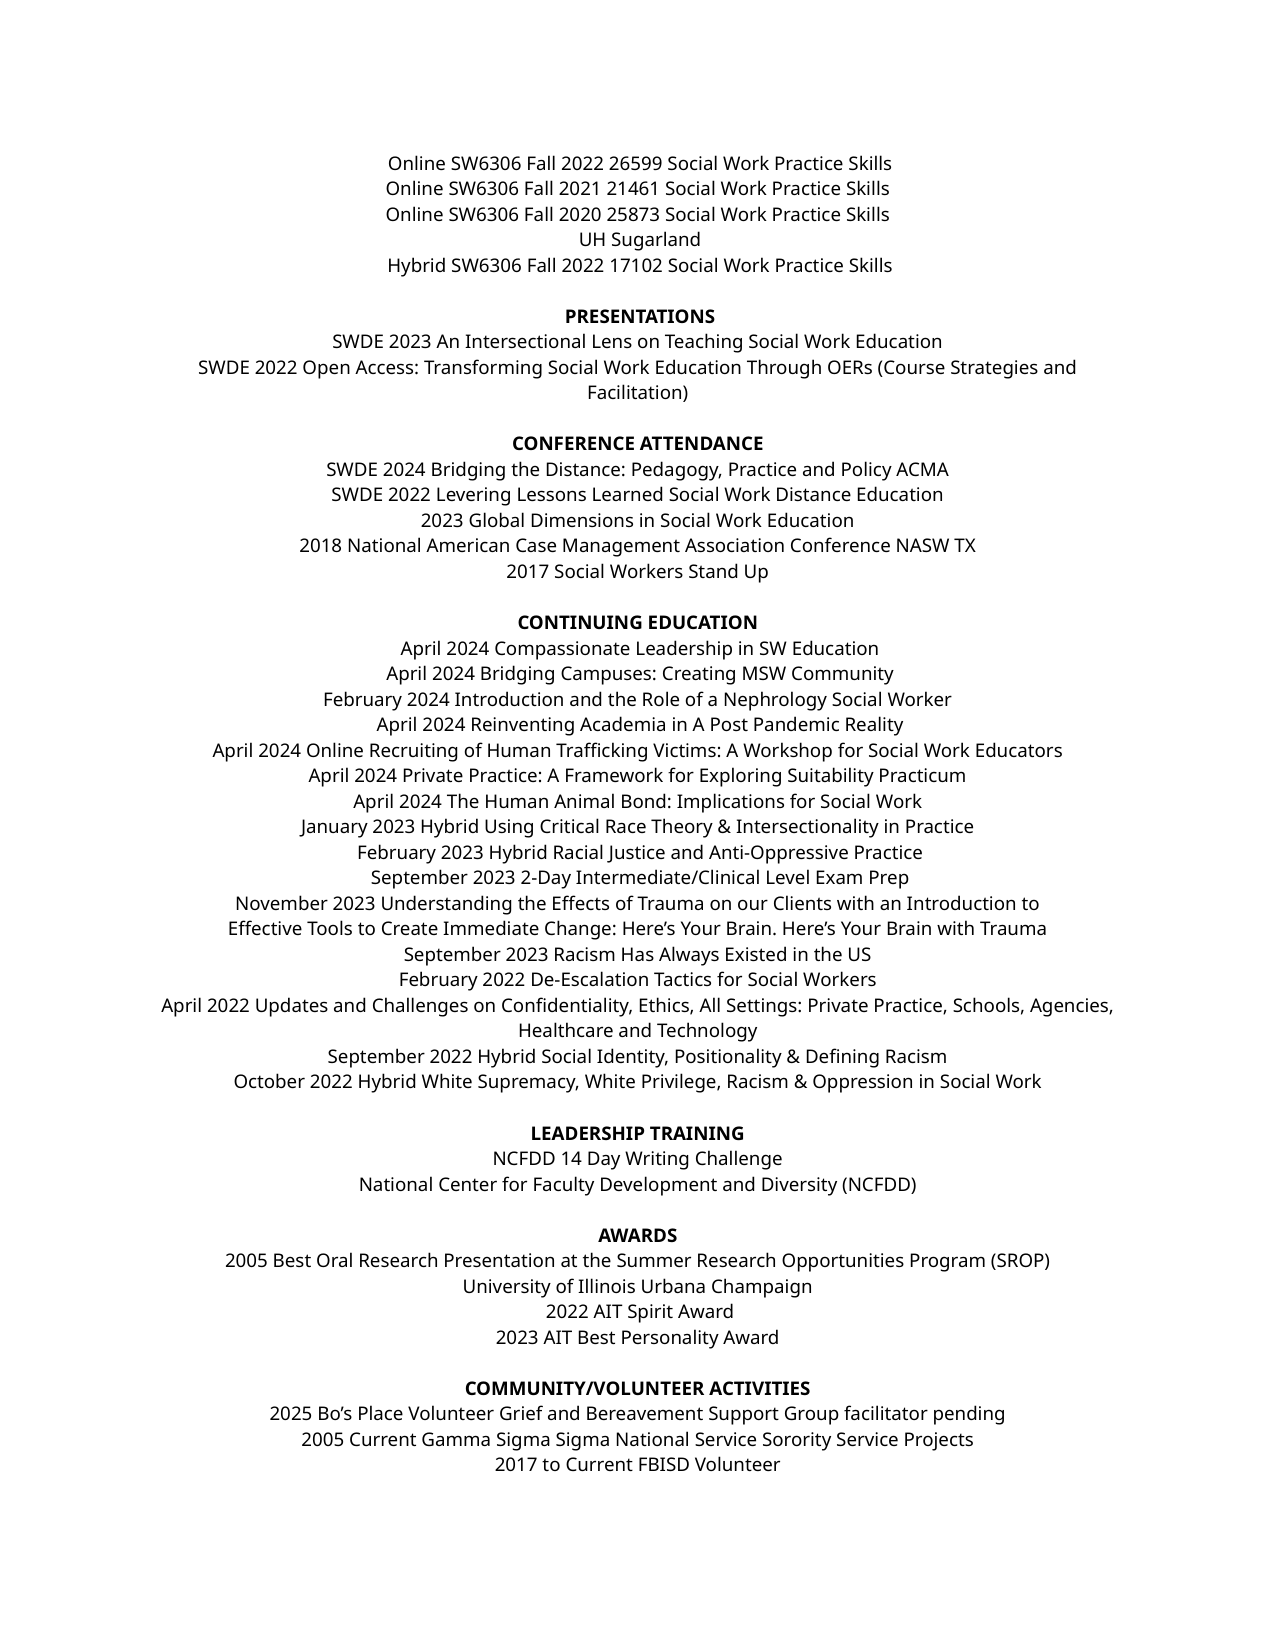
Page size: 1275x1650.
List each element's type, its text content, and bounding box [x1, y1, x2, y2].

text UH Sugarland [150, 227, 1125, 252]
text February 2023 Hybrid Racial Justice and Anti-Oppressive Practice [150, 839, 1125, 864]
text September 2023 Racism Has Always Existed in the US [150, 941, 1125, 967]
text University of Illinois Urbana Champaign [150, 1273, 1125, 1298]
text Online SW6306 Fall 2020 25873 Social Work Practice Skills [150, 201, 1125, 227]
text April 2024 Private Practice: A Framework for Exploring Suitability Practicum [150, 762, 1125, 788]
text National Center for Faculty Development and Diversity (NCFDD) [150, 1171, 1125, 1196]
text CONTINUING EDUCATION [150, 609, 1125, 635]
text 2025 Bo’s Place Volunteer Grief and Bereavement Support Group facilitator pending [150, 1401, 1125, 1426]
text 2017 to Current FBISD Volunteer [150, 1452, 1125, 1477]
text 2005 Best Oral Research Presentation at the Summer Research Opportunities Program (SROP) [150, 1247, 1125, 1273]
text November 2023 Understanding the Effects of Trauma on our Clients with an Introduction to [150, 890, 1125, 916]
text Online SW6306 Fall 2022 26599 Social Work Practice Skills [150, 150, 1125, 176]
text April 2022 Updates and Challenges on Confidentiality, Ethics, All Settings: Private Practice, Schools, Agencies, Healthcare and Technology [150, 992, 1125, 1043]
text January 2023 Hybrid Using Critical Race Theory & Intersectionality in Practice [150, 813, 1125, 839]
text SWDE 2024 Bridging the Distance: Pedagogy, Practice and Policy ACMA [150, 456, 1125, 482]
text CONFERENCE ATTENDANCE [150, 431, 1125, 456]
text September 2022 Hybrid Social Identity, Positionality & Defining Racism [150, 1043, 1125, 1069]
text SWDE 2023 An Intersectional Lens on Teaching Social Work Education [150, 329, 1125, 354]
text SWDE 2022 Open Access: Transforming Social Work Education Through OERs (Course Strategies and Facilitation) [150, 354, 1125, 405]
text COMMUNITY/VOLUNTEER ACTIVITIES [150, 1375, 1125, 1401]
text April 2024 The Human Animal Bond: Implications for Social Work [150, 788, 1125, 813]
text April 2024 Reinventing Academia in A Post Pandemic Reality [150, 711, 1125, 737]
text September 2023 2-Day Intermediate/Clinical Level Exam Prep [150, 864, 1125, 890]
text Online SW6306 Fall 2021 21461 Social Work Practice Skills [150, 176, 1125, 201]
text 2005 Current Gamma Sigma Sigma National Service Sorority Service Projects [150, 1426, 1125, 1452]
text AWARDS [150, 1222, 1125, 1247]
text SWDE 2022 Levering Lessons Learned Social Work Distance Education 2023 Global Dimensions in Social Work Education [150, 482, 1125, 533]
text April 2024 Online Recruiting of Human Trafficking Victims: A Workshop for Social Work Educators [150, 737, 1125, 762]
text April 2024 Bridging Campuses: Creating MSW Community [150, 660, 1125, 686]
text PRESENTATIONS [150, 303, 1125, 329]
text LEADERSHIP TRAINING [150, 1120, 1125, 1145]
text February 2024 Introduction and the Role of a Nephrology Social Worker [150, 686, 1125, 711]
text Hybrid SW6306 Fall 2022 17102 Social Work Practice Skills [150, 252, 1125, 278]
text April 2024 Compassionate Leadership in SW Education [150, 635, 1125, 660]
text NCFDD 14 Day Writing Challenge [150, 1145, 1125, 1171]
text 2023 AIT Best Personality Award [150, 1324, 1125, 1349]
text Effective Tools to Create Immediate Change: Here’s Your Brain. Here’s Your Brain with Trauma [150, 916, 1125, 941]
text October 2022 Hybrid White Supremacy, White Privilege, Racism & Oppression in Social Work [150, 1069, 1125, 1094]
text February 2022 De-Escalation Tactics for Social Workers [150, 967, 1125, 992]
text 2018 National American Case Management Association Conference NASW TX 2017 Social Workers Stand Up [150, 533, 1125, 584]
text 2022 AIT Spirit Award [150, 1298, 1125, 1324]
